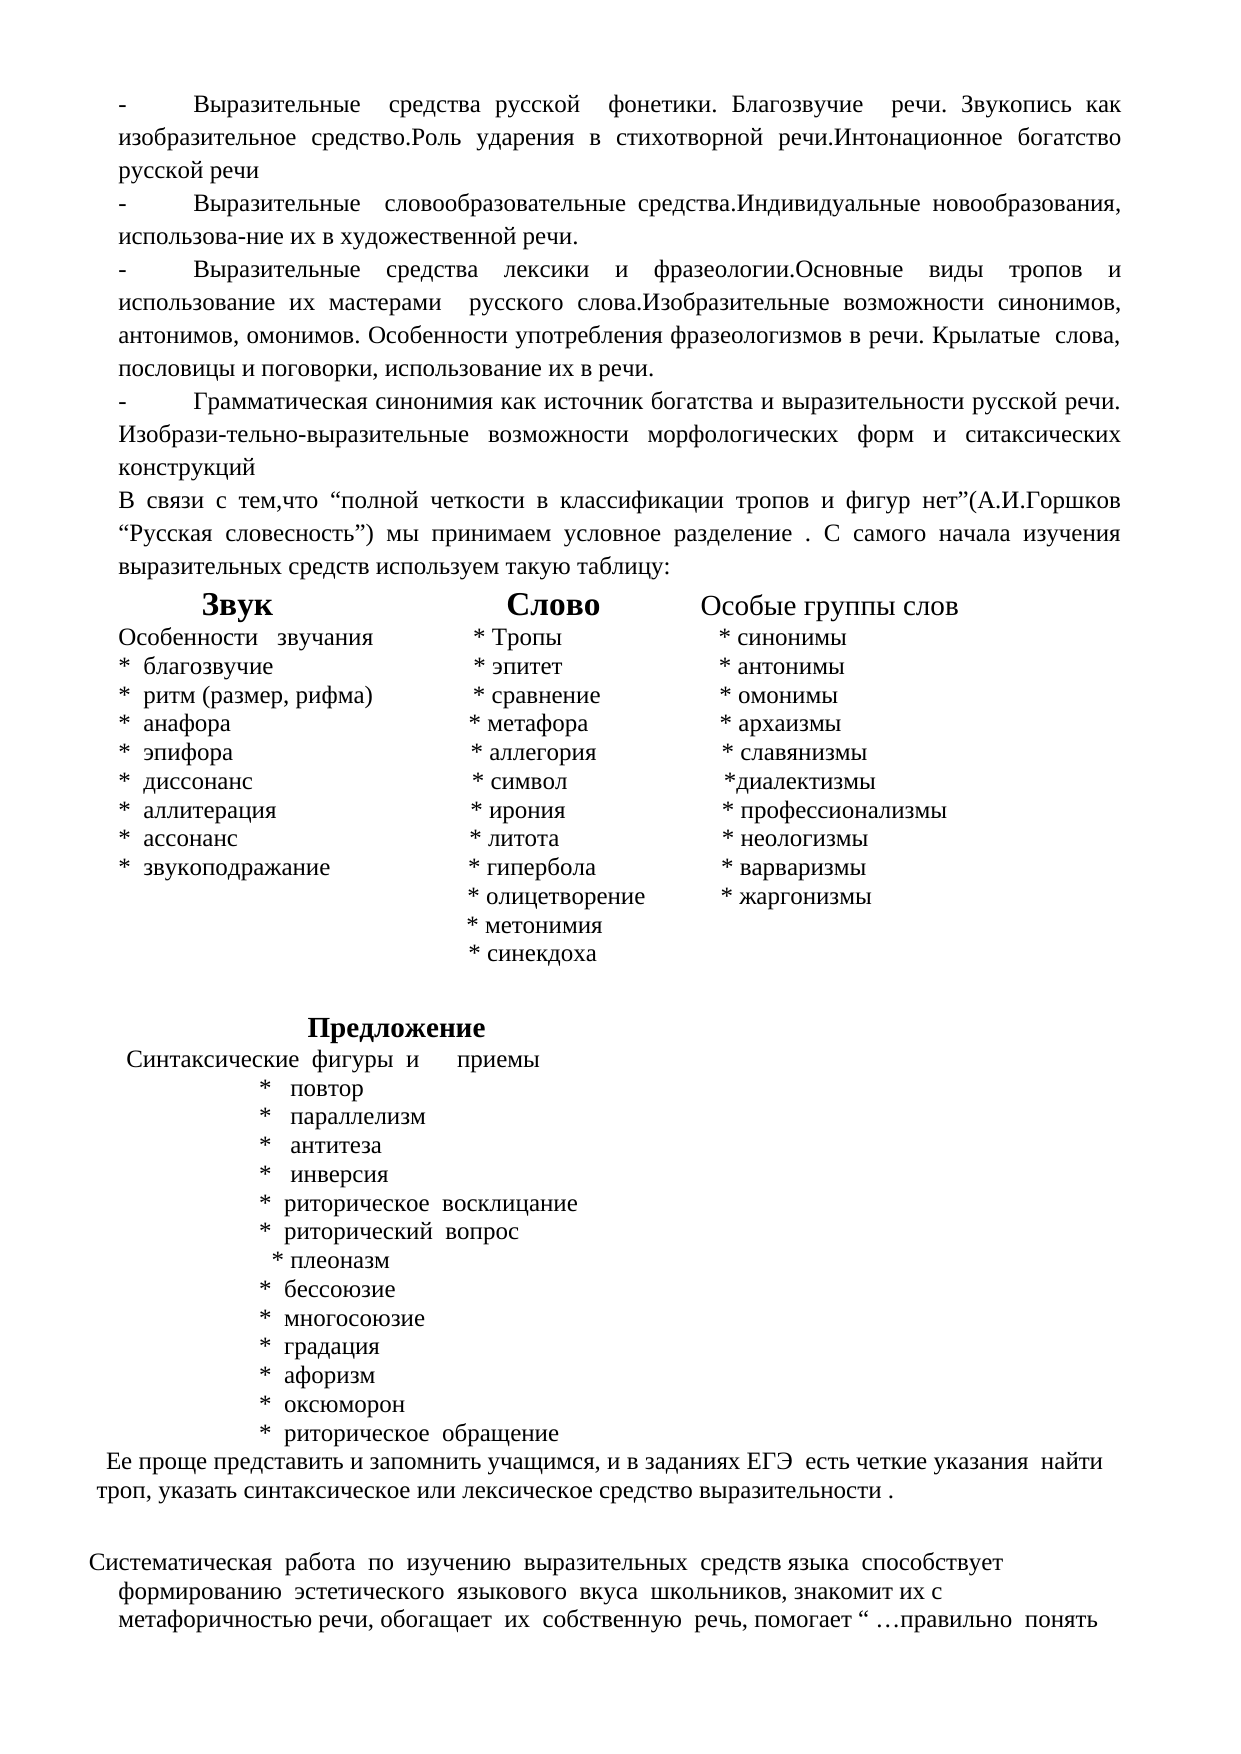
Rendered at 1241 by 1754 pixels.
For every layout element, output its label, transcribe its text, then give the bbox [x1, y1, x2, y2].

text * риторический вопрос [96, 1216, 1122, 1245]
text * афоризм [96, 1360, 1122, 1389]
text * градация [96, 1331, 1122, 1360]
text * благозвучие * эпитет * антонимы [118, 651, 1122, 680]
text * диссонанс * символ *диалектизмы [118, 766, 1122, 795]
text * антитеза [96, 1130, 1122, 1159]
text * инверсия [96, 1159, 1122, 1188]
text * звукоподражание * гипербола * варваризмы [118, 852, 1122, 881]
text Ее проще представить и запомнить учащимся, и в заданиях ЕГЭ есть четкие указания найти троп, указать синтаксическое или лексическое средство выразительности . [96, 1446, 1122, 1504]
text * олицетворение * жаргонизмы [118, 881, 1122, 910]
text * анафора * метафора * архаизмы [118, 708, 1122, 737]
text Синтаксические фигуры и приемы [88, 1044, 1122, 1073]
text В связи с тем,что “полной четкости в классификации тропов и фигур нет”(А.И.Горшков “Русская словесность”) мы принимаем условное разделение . С самого начала изучения выразительных средств используем такую таблицу: [118, 485, 1122, 580]
list Выразительные средства русской фонетики. Благозвучие речи. Звукопись как изобразительное средство.Роль ударения в стихотворной речи.Интонационное богатство русской речи [118, 89, 1122, 183]
text * синекдоха [118, 938, 1122, 967]
text * эпифора * аллегория * славянизмы [118, 737, 1122, 766]
list Выразительные средства лексики и фразеологии.Основные виды тропов и использование их мастерами русского слова.Изобразительные возможности синонимов, антонимов, омонимов. Особенности употребления фразеологизмов в речи. Крылатые слова, пословицы и поговорки, использование их в речи. [118, 254, 1122, 382]
text * оксюморон [96, 1389, 1122, 1418]
list Грамматическая синонимия как источник богатства и выразительности русской речи. Изобрази-тельно-выразительные возможности морфологических форм и ситаксических конструкций [118, 386, 1122, 481]
text Предложение [88, 1010, 1122, 1044]
text * ритм (размер, рифма) * сравнение * омонимы [118, 680, 1122, 708]
text Звук Слово Особые группы слов [118, 584, 1122, 622]
text * плеоназм [96, 1245, 1122, 1274]
text * риторическое обращение [96, 1418, 1122, 1446]
list Выразительные словообразовательные средства.Индивидуальные новообразования, использова-ние их в художественной речи. [118, 188, 1122, 249]
text * метонимия [118, 910, 1122, 938]
text * ассонанс * литота * неологизмы [118, 823, 1122, 852]
text * параллелизм [96, 1101, 1122, 1130]
text * повтор [96, 1073, 1122, 1101]
text * риторическое восклицание [96, 1188, 1122, 1216]
text * многосоюзие [96, 1303, 1122, 1331]
text * аллитерация * ирония * профессионализмы [118, 795, 1122, 823]
text Особенности звучания * Тропы * синонимы [118, 622, 1122, 651]
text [88, 1547, 1122, 1633]
text * бессоюзие [96, 1274, 1122, 1303]
